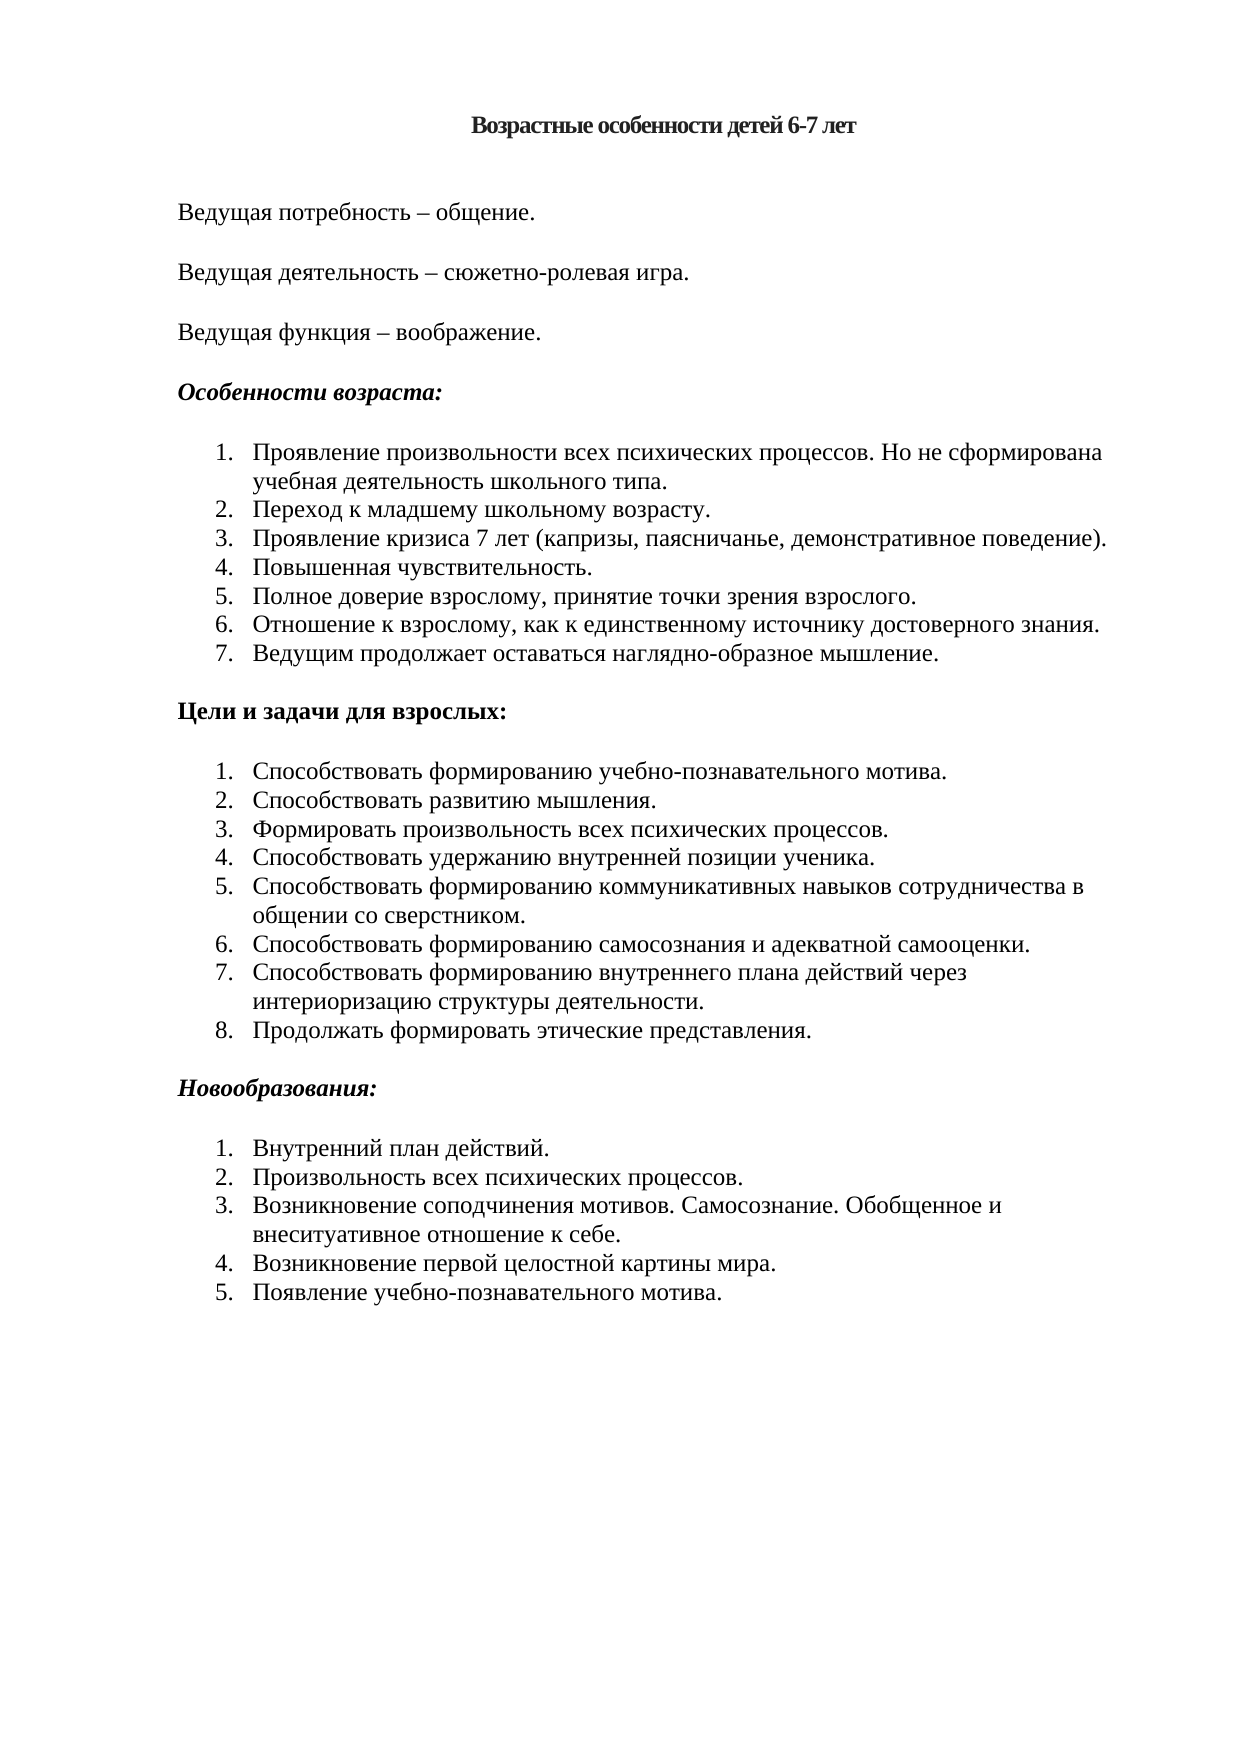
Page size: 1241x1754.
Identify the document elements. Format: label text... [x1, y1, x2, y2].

text Ведущая функция – воображение. [177, 317, 1152, 346]
list Способствовать удержанию внутренней позиции ученика. [215, 842, 1152, 871]
list Возникновение первой целостной картины мира. [215, 1248, 1152, 1277]
list Переход к младшему школьному возрасту. [215, 494, 1152, 523]
text Цели и задачи для взрослых: [177, 696, 1152, 725]
list Продолжать формировать этические представления. [215, 1015, 1152, 1044]
list Способствовать формированию внутреннего плана действий через интериоризацию структуры деятельности. [215, 957, 1152, 1015]
text Новообразования: [177, 1073, 1152, 1102]
text Возрастные особенности детей 6-7 лет [177, 74, 1152, 139]
list Формировать произвольность всех психических процессов. [215, 814, 1152, 842]
list Внутренний план действий. [215, 1133, 1152, 1162]
list Возникновение соподчинения мотивов. Самосознание. Обобщенное и внеситуативное отношение к себе. [215, 1190, 1152, 1248]
list Произвольность всех психических процессов. [215, 1162, 1152, 1190]
list Проявление кризиса 7 лет (капризы, паясничанье, демонстративное поведение). [215, 523, 1152, 552]
text Особенности возраста: [177, 377, 1152, 406]
list Отношение к взрослому, как к единственному источнику достоверного знания. [215, 609, 1152, 638]
list Способствовать развитию мышления. [215, 785, 1152, 814]
list Проявление произвольности всех психических процессов. Но не сформирована учебная деятельность школьного типа. [215, 437, 1152, 494]
list Способствовать формированию учебно-познавательного мотива. [215, 756, 1152, 785]
list Способствовать формированию коммуникативных навыков сотрудничества в общении со сверстником. [215, 871, 1152, 929]
list Полное доверие взрослому, принятие точки зрения взрослого. [215, 581, 1152, 609]
list Способствовать формированию самосознания и адекватной самооценки. [215, 929, 1152, 957]
list Появление учебно-познавательного мотива. [215, 1277, 1152, 1305]
text Ведущая потребность – общение. [177, 197, 1152, 226]
text Ведущая деятельность – сюжетно-ролевая игра. [177, 257, 1152, 286]
list Ведущим продолжает оставаться наглядно-образное мышление. [215, 638, 1152, 667]
list Повышенная чувствительность. [215, 552, 1152, 581]
